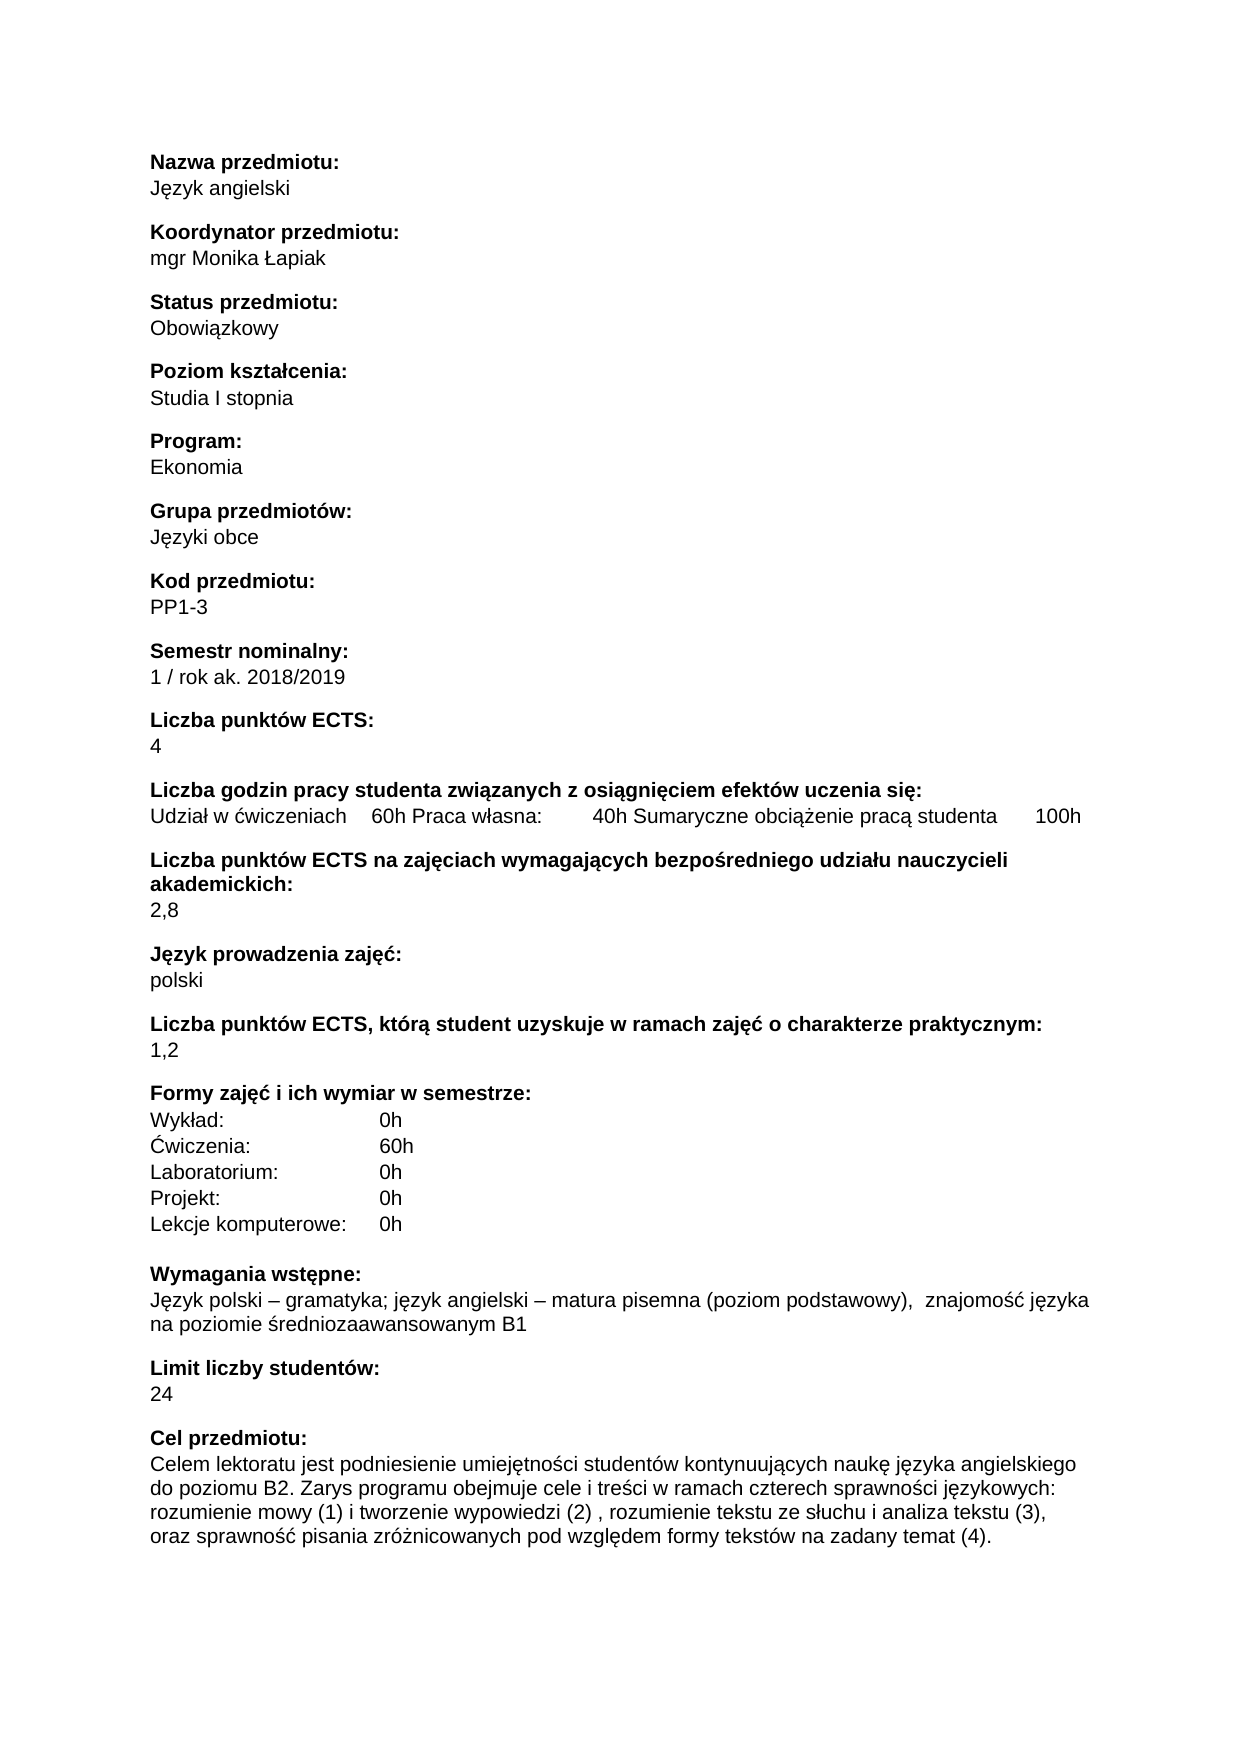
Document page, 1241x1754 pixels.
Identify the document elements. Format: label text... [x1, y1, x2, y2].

text polski [150, 968, 1090, 992]
text Koordynator przedmiotu: [150, 220, 1090, 244]
text Nazwa przedmiotu: [150, 150, 1090, 174]
text 24 [150, 1382, 1090, 1406]
table_cell 60h [369, 1132, 597, 1158]
table_header Wykład: [140, 1108, 367, 1132]
text PP1-3 [150, 595, 1090, 619]
text Liczba punktów ECTS: [150, 708, 1090, 732]
table_cell Projekt: [140, 1186, 367, 1210]
text 2,8 [150, 898, 1090, 922]
table_header 0h [369, 1108, 597, 1132]
text Obowiązkowy [150, 316, 1090, 339]
text Udział w ćwiczeniach 60h Praca własna: 40h Sumaryczne obciążenie pracą studenta 100h [150, 804, 1090, 828]
text Grupa przedmiotów: [150, 499, 1090, 523]
text Program: [150, 429, 1090, 453]
table_cell Ćwiczenia: [140, 1134, 367, 1158]
text Wymagania wstępne: [150, 1262, 1090, 1286]
text Status przedmiotu: [150, 289, 1090, 313]
text Celem lektoratu jest podniesienie umiejętności studentów kontynuujących naukę języka angielskiego do poziomu B2. Zarys programu obejmuje cele i treści w ramach czterech sprawności językowych: rozumienie mowy (1) i tworzenie wypowiedzi (2) , rozumienie tekstu ze słuchu i analiza tekstu (3), oraz sprawność pisania zróżnicowanych pod względem formy tekstów na zadany temat (4). [150, 1452, 1090, 1547]
text Liczba godzin pracy studenta związanych z osiągnięciem efektów uczenia się: [150, 778, 1090, 802]
text Liczba punktów ECTS, którą student uzyskuje w ramach zajęć o charakterze praktycznym: [150, 1011, 1090, 1035]
text Poziom kształcenia: [150, 359, 1090, 383]
text Ekonomia [150, 455, 1090, 479]
text Języki obce [150, 525, 1090, 549]
text Język polski – gramatyka; język angielski – matura pisemna (poziom podstawowy), znajomość języka na poziomie średniozaawansowanym B1 [150, 1288, 1090, 1336]
text 1 / rok ak. 2018/2019 [150, 664, 1090, 688]
table_cell 0h [369, 1158, 597, 1184]
text Formy zajęć i ich wymiar w semestrze: [150, 1081, 1090, 1105]
text Cel przedmiotu: [150, 1426, 1090, 1449]
text Semestr nominalny: [150, 638, 1090, 662]
table_cell Lekcje komputerowe: [140, 1212, 367, 1236]
text mgr Monika Łapiak [150, 246, 1090, 270]
text Kod przedmiotu: [150, 569, 1090, 593]
table_cell 0h [369, 1184, 597, 1210]
text Limit liczby studentów: [150, 1356, 1090, 1380]
text 4 [150, 734, 1090, 758]
table_cell Laboratorium: [140, 1160, 367, 1184]
table_cell 0h [369, 1210, 597, 1236]
text Język prowadzenia zajęć: [150, 942, 1090, 966]
text Liczba punktów ECTS na zajęciach wymagających bezpośredniego udziału nauczycieli akademickich: [150, 848, 1090, 896]
text 1,2 [150, 1037, 1090, 1061]
text Studia I stopnia [150, 385, 1090, 409]
text Język angielski [150, 176, 1090, 200]
